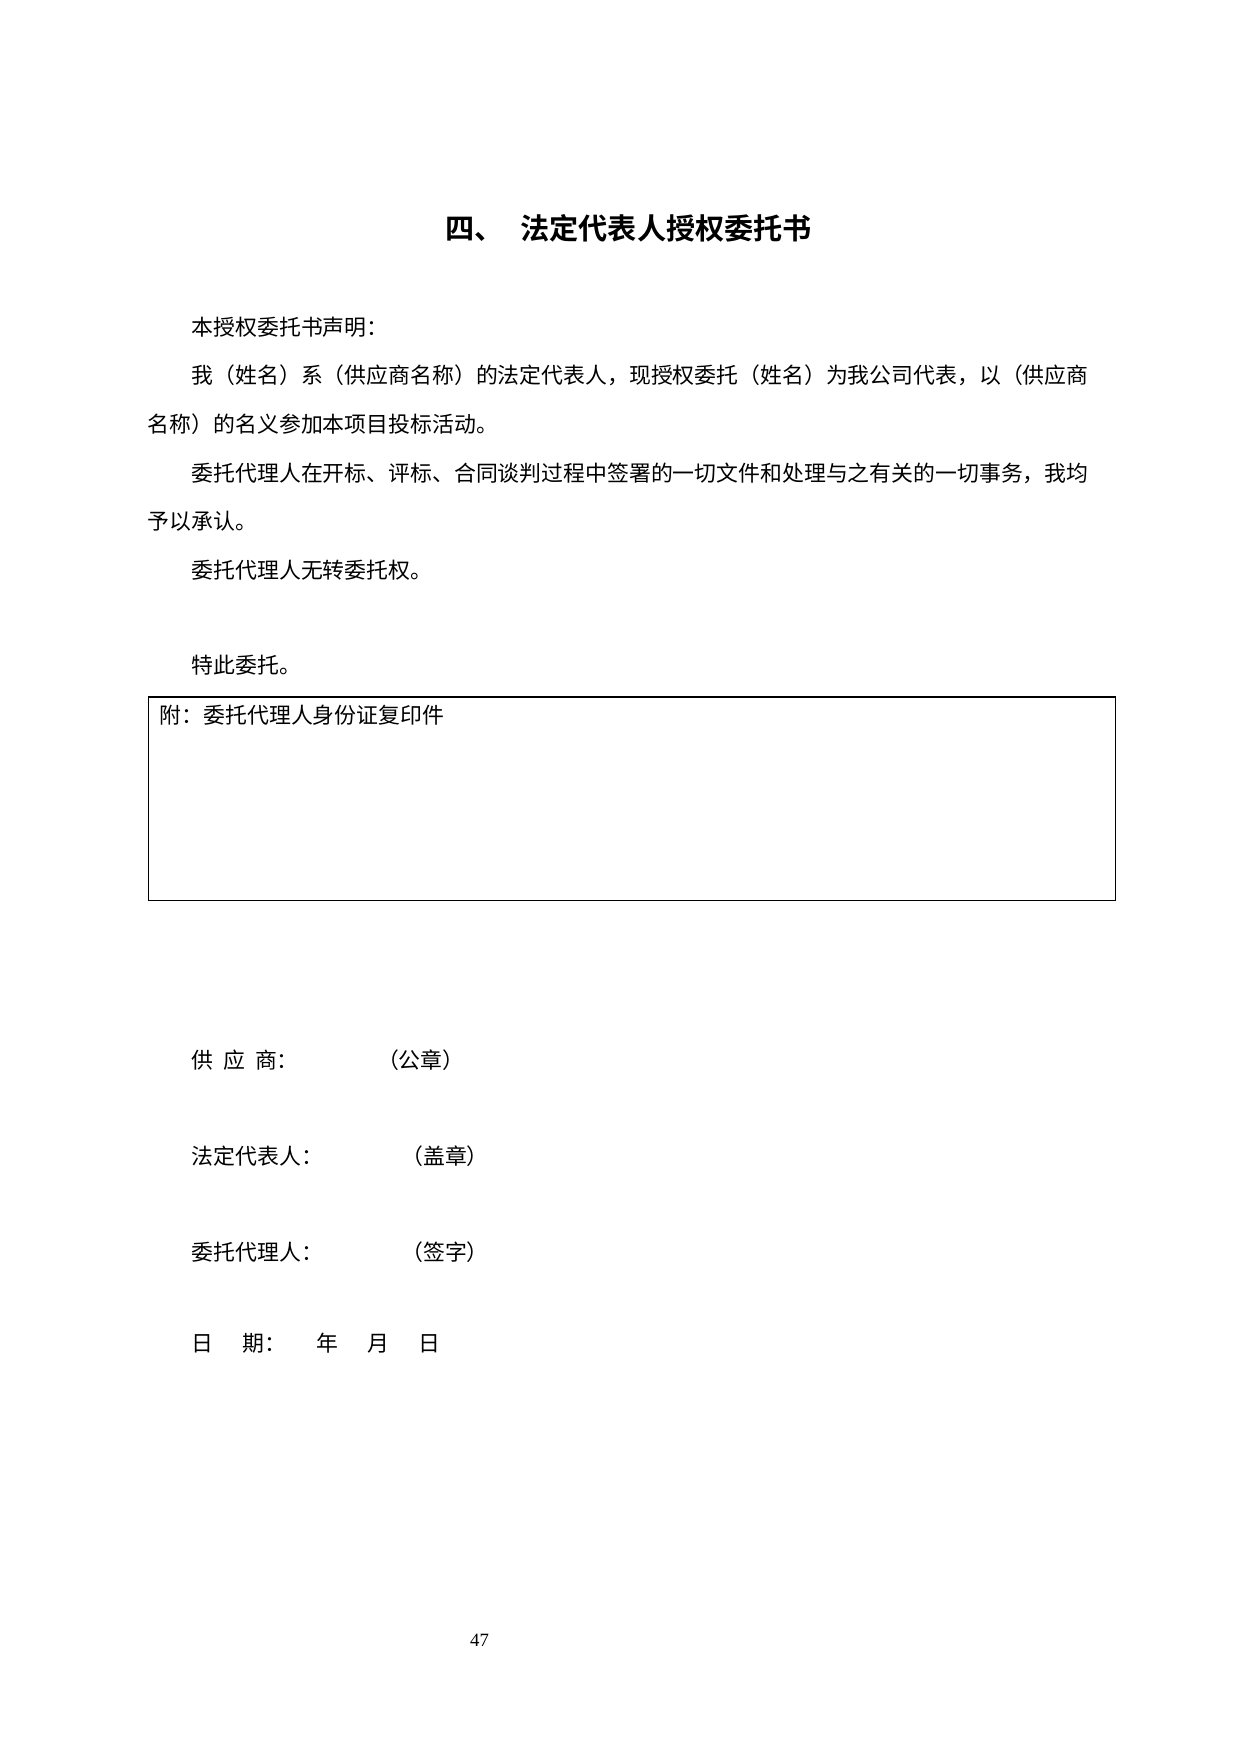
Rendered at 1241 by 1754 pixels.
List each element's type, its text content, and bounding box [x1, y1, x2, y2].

table_header 附：委托代理人身份证复印件 [149, 698, 1115, 900]
text 委托代理人： （签字） [148, 1234, 1093, 1267]
text 我（姓名）系（供应商名称）的法定代表人，现授权委托（姓名）为我公司代表，以（供应商名称）的名义参加本项目投标活动。 [148, 358, 1093, 439]
text 委托代理人无转委托权。 [148, 552, 1093, 585]
text 供 应 商： （公章） [148, 1043, 1093, 1076]
text 特此委托。 [148, 648, 1093, 681]
text 本授权委托书声明： [148, 310, 1093, 342]
text 日 期： 年 月 日 [148, 1330, 1093, 1356]
text 法定代表人： （盖章） [148, 1139, 1093, 1171]
text 委托代理人在开标、评标、合同谈判过程中签署的一切文件和处理与之有关的一切事务，我均予以承认。 [148, 455, 1093, 536]
list 法定代表人授权委托书 [164, 194, 1093, 259]
